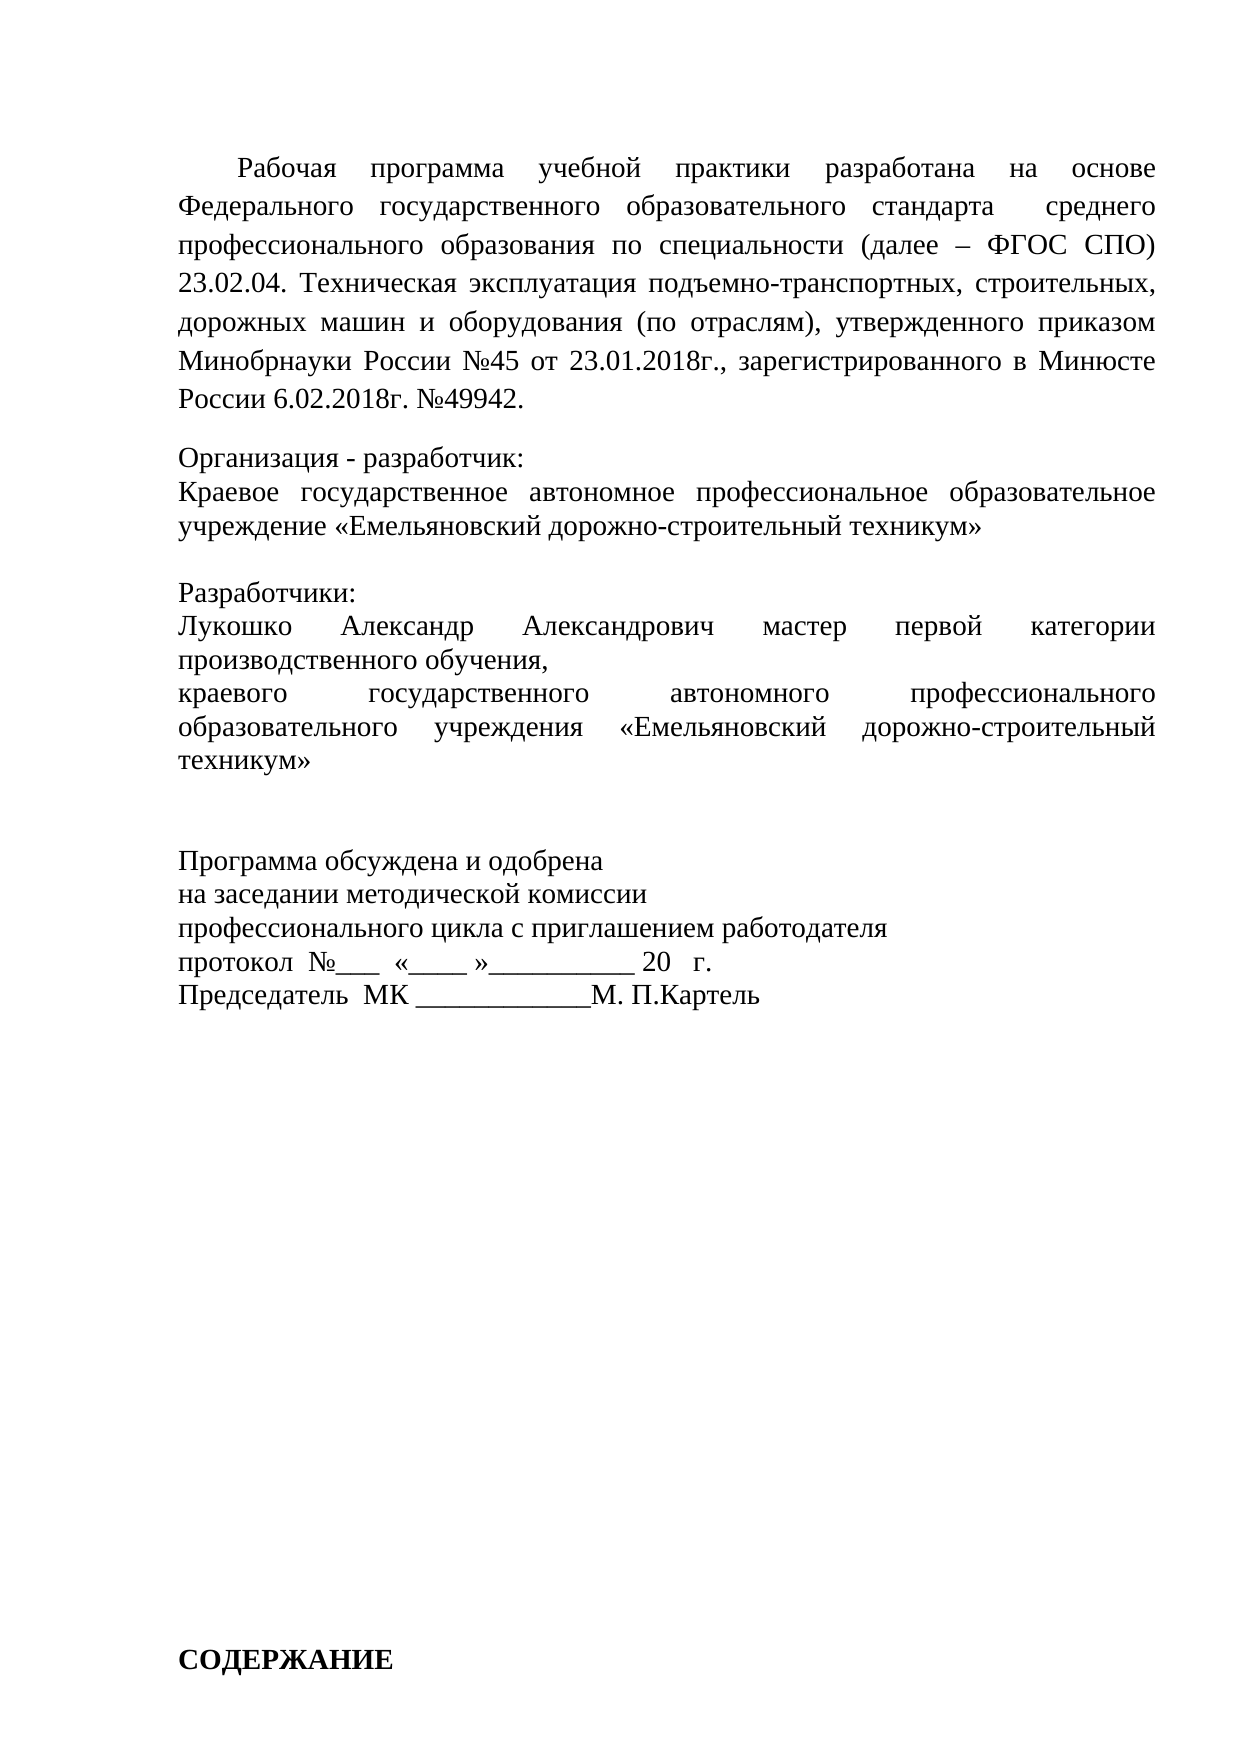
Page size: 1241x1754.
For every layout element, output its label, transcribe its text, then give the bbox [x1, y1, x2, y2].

text профессионального цикла с приглашением работодателя [178, 910, 1156, 944]
text на заседании методической комиссии [178, 877, 1156, 910]
text Организация - разработчик: [178, 441, 1156, 474]
text Рабочая программа учебной практики разработана на основе Федерального государственного образовательного стандарта среднего профессионального образования по специальности (далее – ФГОС СПО) 23.02.04. Техническая эксплуатация подъемно-транспортных, строительных, дорожных машин и оборудования (по отраслям), утвержденного приказом Минобрнауки России №45 от 23.01.2018г., зарегистрированного в Минюсте России 6.02.2018г. №49942. [178, 150, 1156, 415]
text Разработчики: [178, 575, 1156, 608]
text СОДЕРЖАНИЕ [178, 1642, 1156, 1676]
text Краевое государственное автономное профессиональное образовательное учреждение «Емельяновский дорожно-строительный техникум» [178, 474, 1156, 541]
text протокол №___ «____ »__________ 20 г. [178, 944, 1156, 977]
text Лукошко Александр Александрович мастер первой категории производственного обучения, [178, 608, 1156, 675]
text краевого государственного автономного профессионального образовательного учреждения «Емельяновский дорожно-строительный техникум» [178, 675, 1156, 776]
text Председатель МК ____________М. П.Картель [178, 977, 1156, 1011]
text Программа обсуждена и одобрена [178, 843, 1156, 877]
